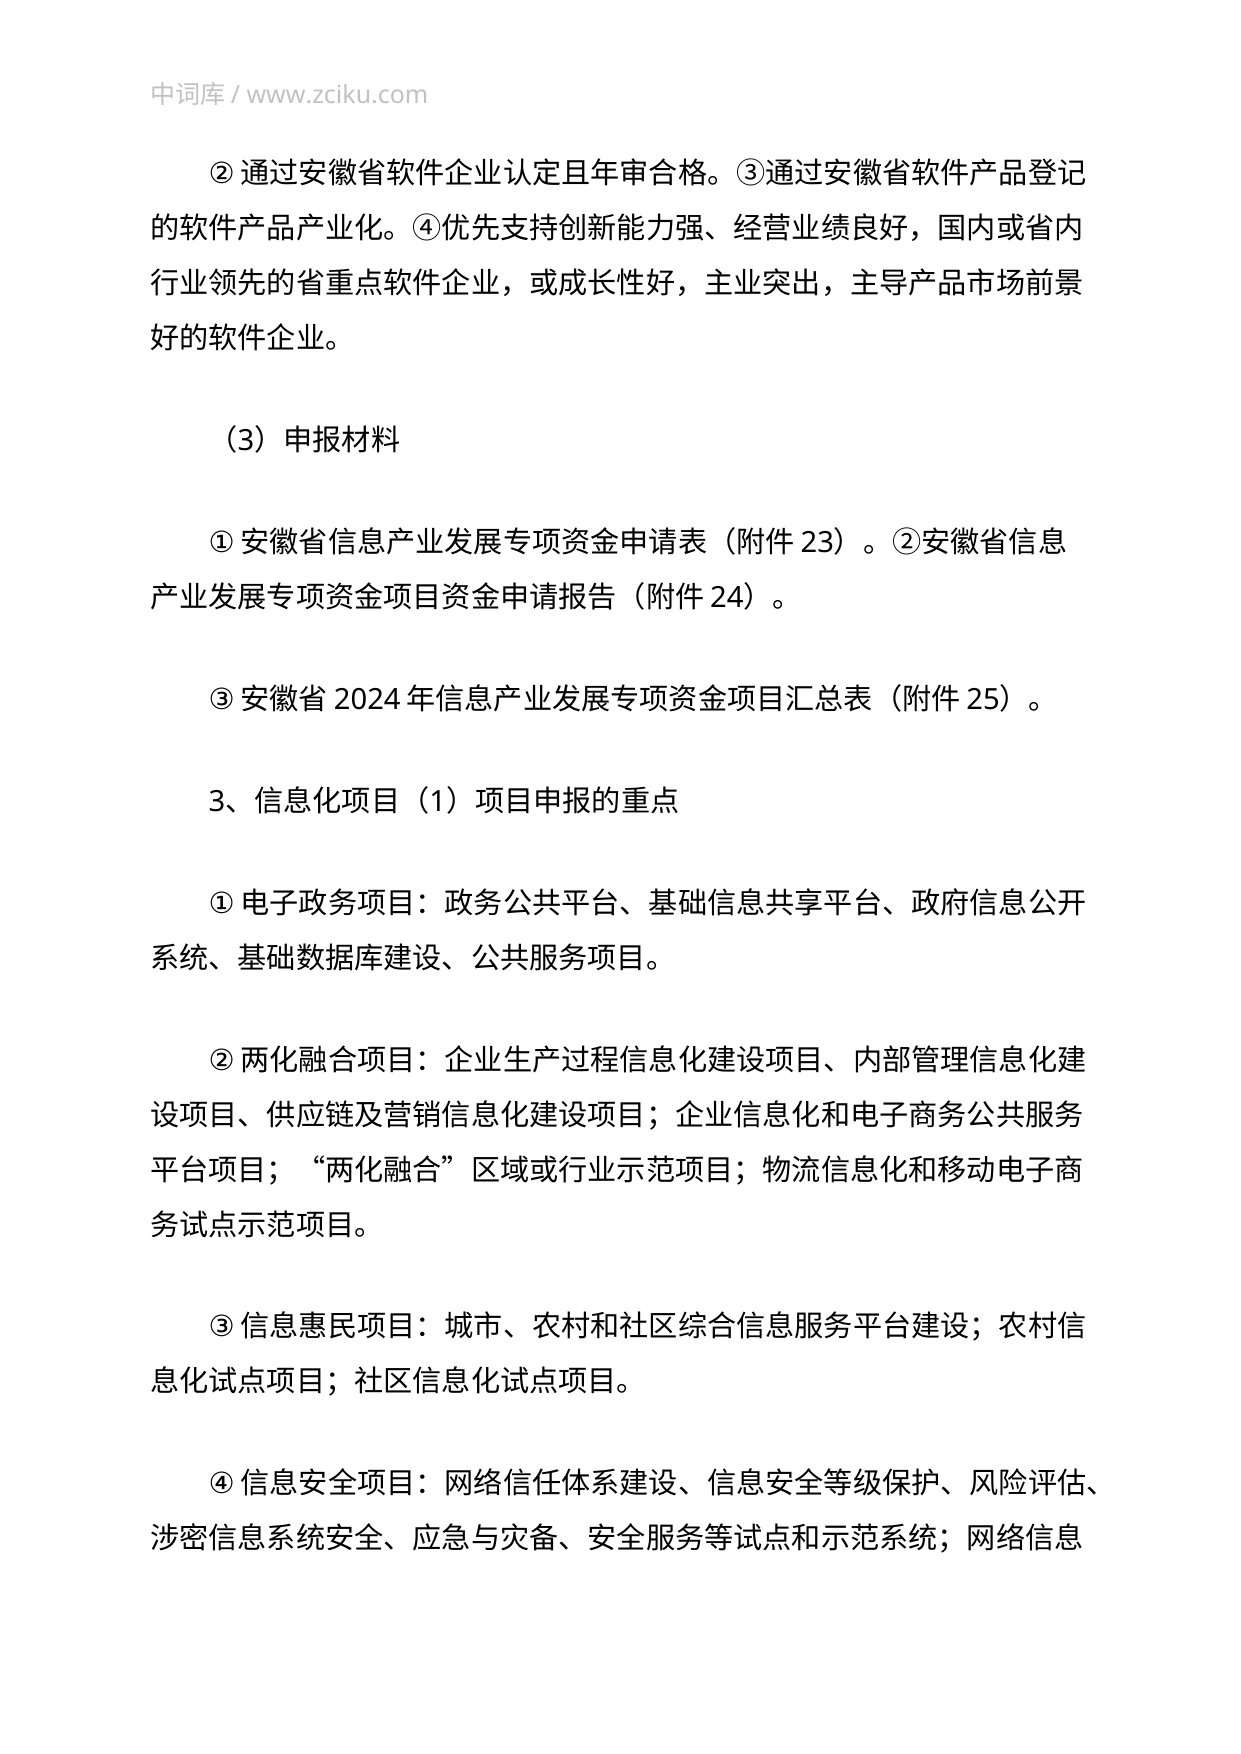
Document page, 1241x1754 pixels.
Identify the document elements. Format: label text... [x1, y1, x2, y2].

text ①电子政务项目：政务公共平台、基础信息共享平台、政府信息公开系统、基础数据库建设、公共服务项目。 [150, 879, 1090, 977]
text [150, 1459, 1090, 1557]
text 3、信息化项目（1）项目申报的重点 [150, 777, 1090, 820]
text ①安徽省信息产业发展专项资金申请表（附件23）。②安徽省信息产业发展专项资金项目资金申请报告（附件24）。 [150, 518, 1090, 616]
text ③信息惠民项目：城市、农村和社区综合信息服务平台建设；农村信息化试点项目；社区信息化试点项目。 [150, 1303, 1090, 1400]
text ②通过安徽省软件企业认定且年审合格。③通过安徽省软件产品登记的软件产品产业化。④优先支持创新能力强、经营业绩良好，国内或省内行业领先的省重点软件企业，或成长性好，主业突出，主导产品市场前景好的软件企业。 [150, 150, 1090, 357]
text ②两化融合项目：企业生产过程信息化建设项目、内部管理信息化建设项目、供应链及营销信息化建设项目；企业信息化和电子商务公共服务平台项目；“两化融合”区域或行业示范项目；物流信息化和移动电子商务试点示范项目。 [150, 1036, 1090, 1243]
text ③安徽省2024年信息产业发展专项资金项目汇总表（附件25）。 [150, 676, 1090, 718]
text （3）申报材料 [150, 417, 1090, 459]
